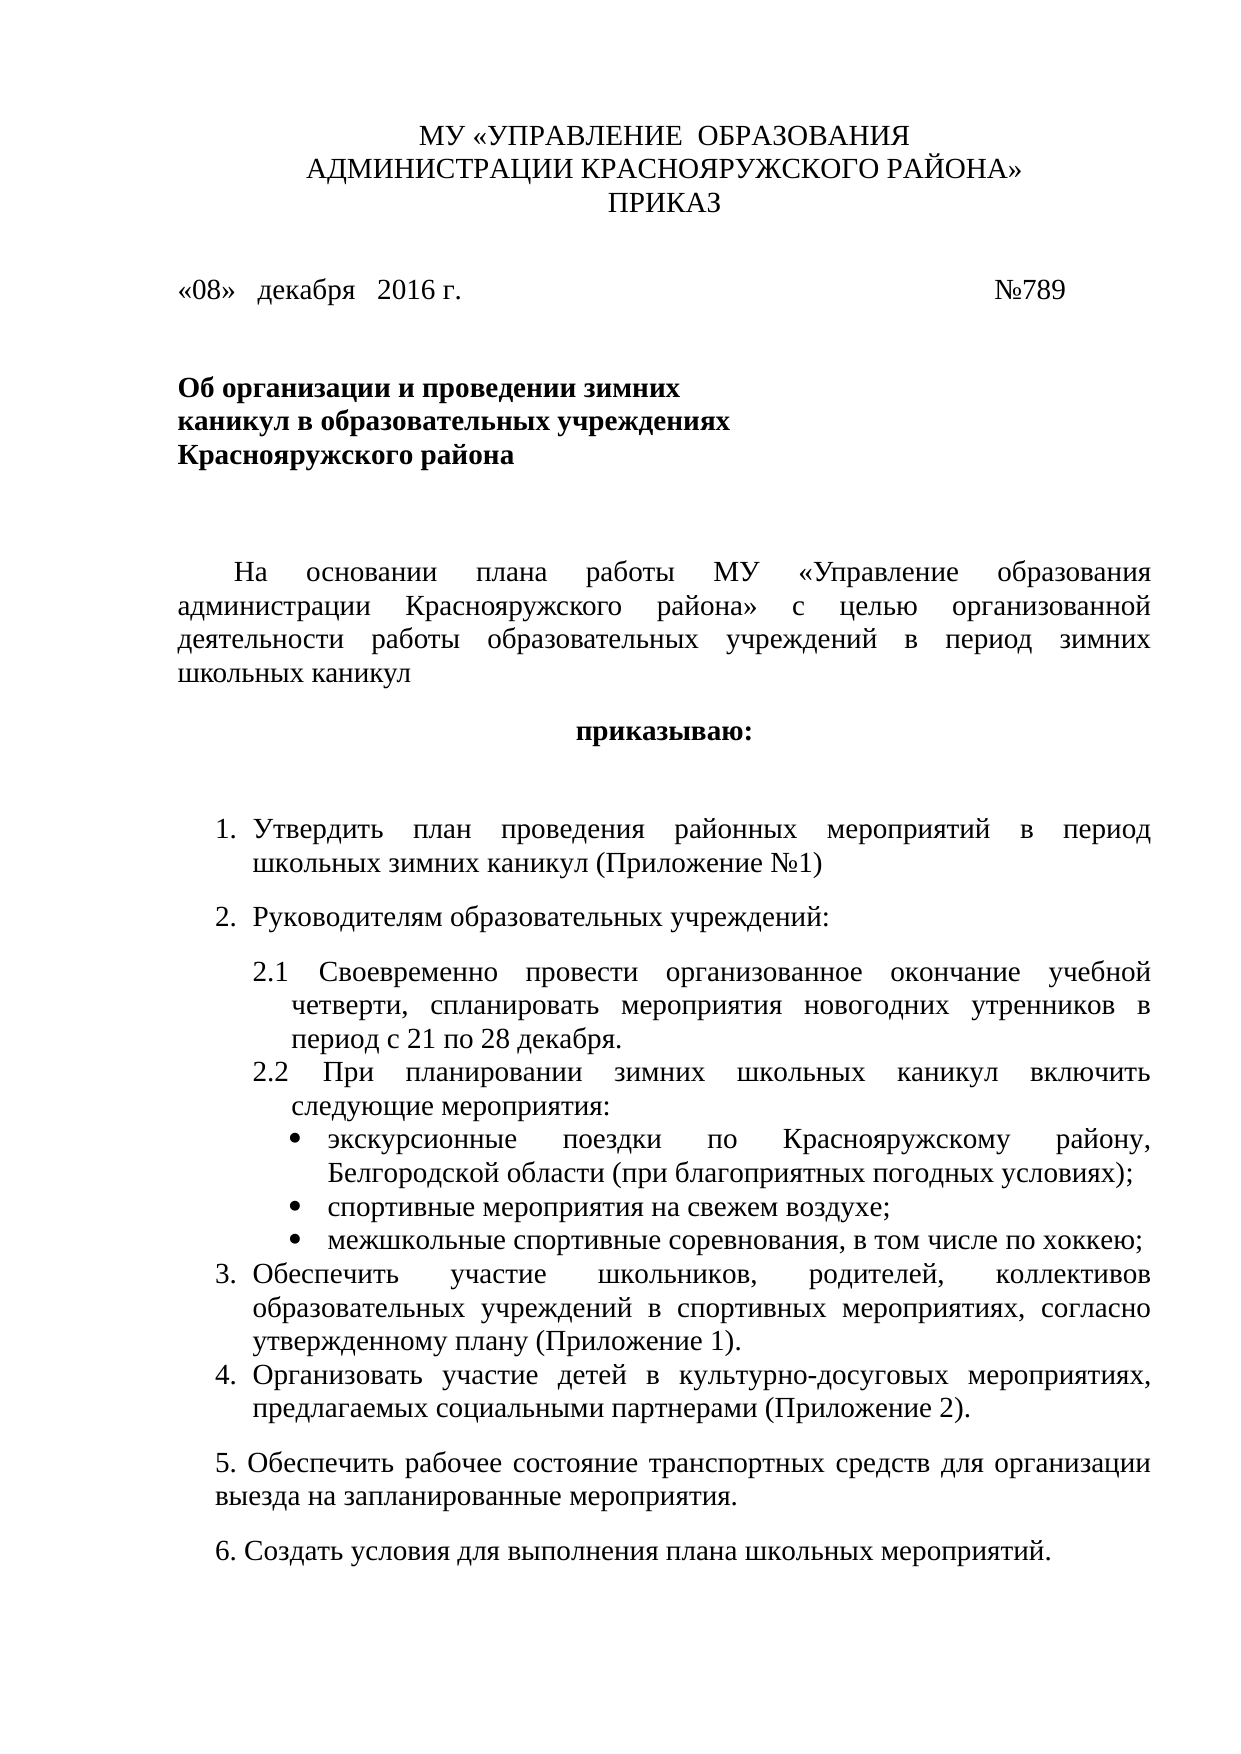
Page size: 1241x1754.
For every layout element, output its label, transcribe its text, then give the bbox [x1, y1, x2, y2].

list При планировании зимних школьных каникул включить следующие мероприятия: [252, 1054, 1152, 1122]
text Об организации и проведении зимних [177, 370, 1152, 403]
text АДМИНИСТРАЦИИ КРАСНОЯРУЖСКОГО РАЙОНА» [177, 152, 1152, 185]
text каникул в образовательных учреждениях [177, 403, 1152, 437]
list Своевременно провести организованное окончание учебной четверти, спланировать мероприятия новогодних утренников в период с 21 по 28 декабря. [252, 954, 1152, 1054]
text МУ «УПРАВЛЕНИЕ ОБРАЗОВАНИЯ [177, 118, 1152, 152]
list экскурсионные поездки по Краснояружскому району, Белгородской области (при благоприятных погодных условиях); [290, 1122, 1152, 1189]
text Краснояружского района [177, 437, 1152, 471]
text 6. Создать условия для выполнения плана школьных мероприятий. [215, 1533, 1152, 1566]
text На основании плана работы МУ «Управление образования администрации Краснояружского района» с целью организованной деятельности работы образовательных учреждений в период зимних школьных каникул [177, 554, 1152, 688]
list Утвердить план проведения районных мероприятий в период школьных зимних каникул (Приложение №1) [215, 812, 1152, 879]
text приказываю: [177, 713, 1152, 747]
list Организовать участие детей в культурно-досуговых мероприятиях, предлагаемых социальными партнерами (Приложение 2). [215, 1357, 1152, 1424]
list Обеспечить участие школьников, родителей, коллективов образовательных учреждений в спортивных мероприятиях, согласно утвержденному плану (Приложение 1). [215, 1256, 1152, 1357]
list межшкольные спортивные соревнования, в том числе по хоккею; [290, 1222, 1152, 1256]
text ПРИКАЗ [177, 185, 1152, 219]
text 5. Обеспечить рабочее состояние транспортных средств для организации выезда на запланированные мероприятия. [215, 1445, 1152, 1512]
text «08» декабря 2016 г. №789 [177, 272, 1152, 305]
list Руководителям образовательных учреждений: [215, 899, 1152, 933]
list спортивные мероприятия на свежем воздухе; [290, 1189, 1152, 1222]
